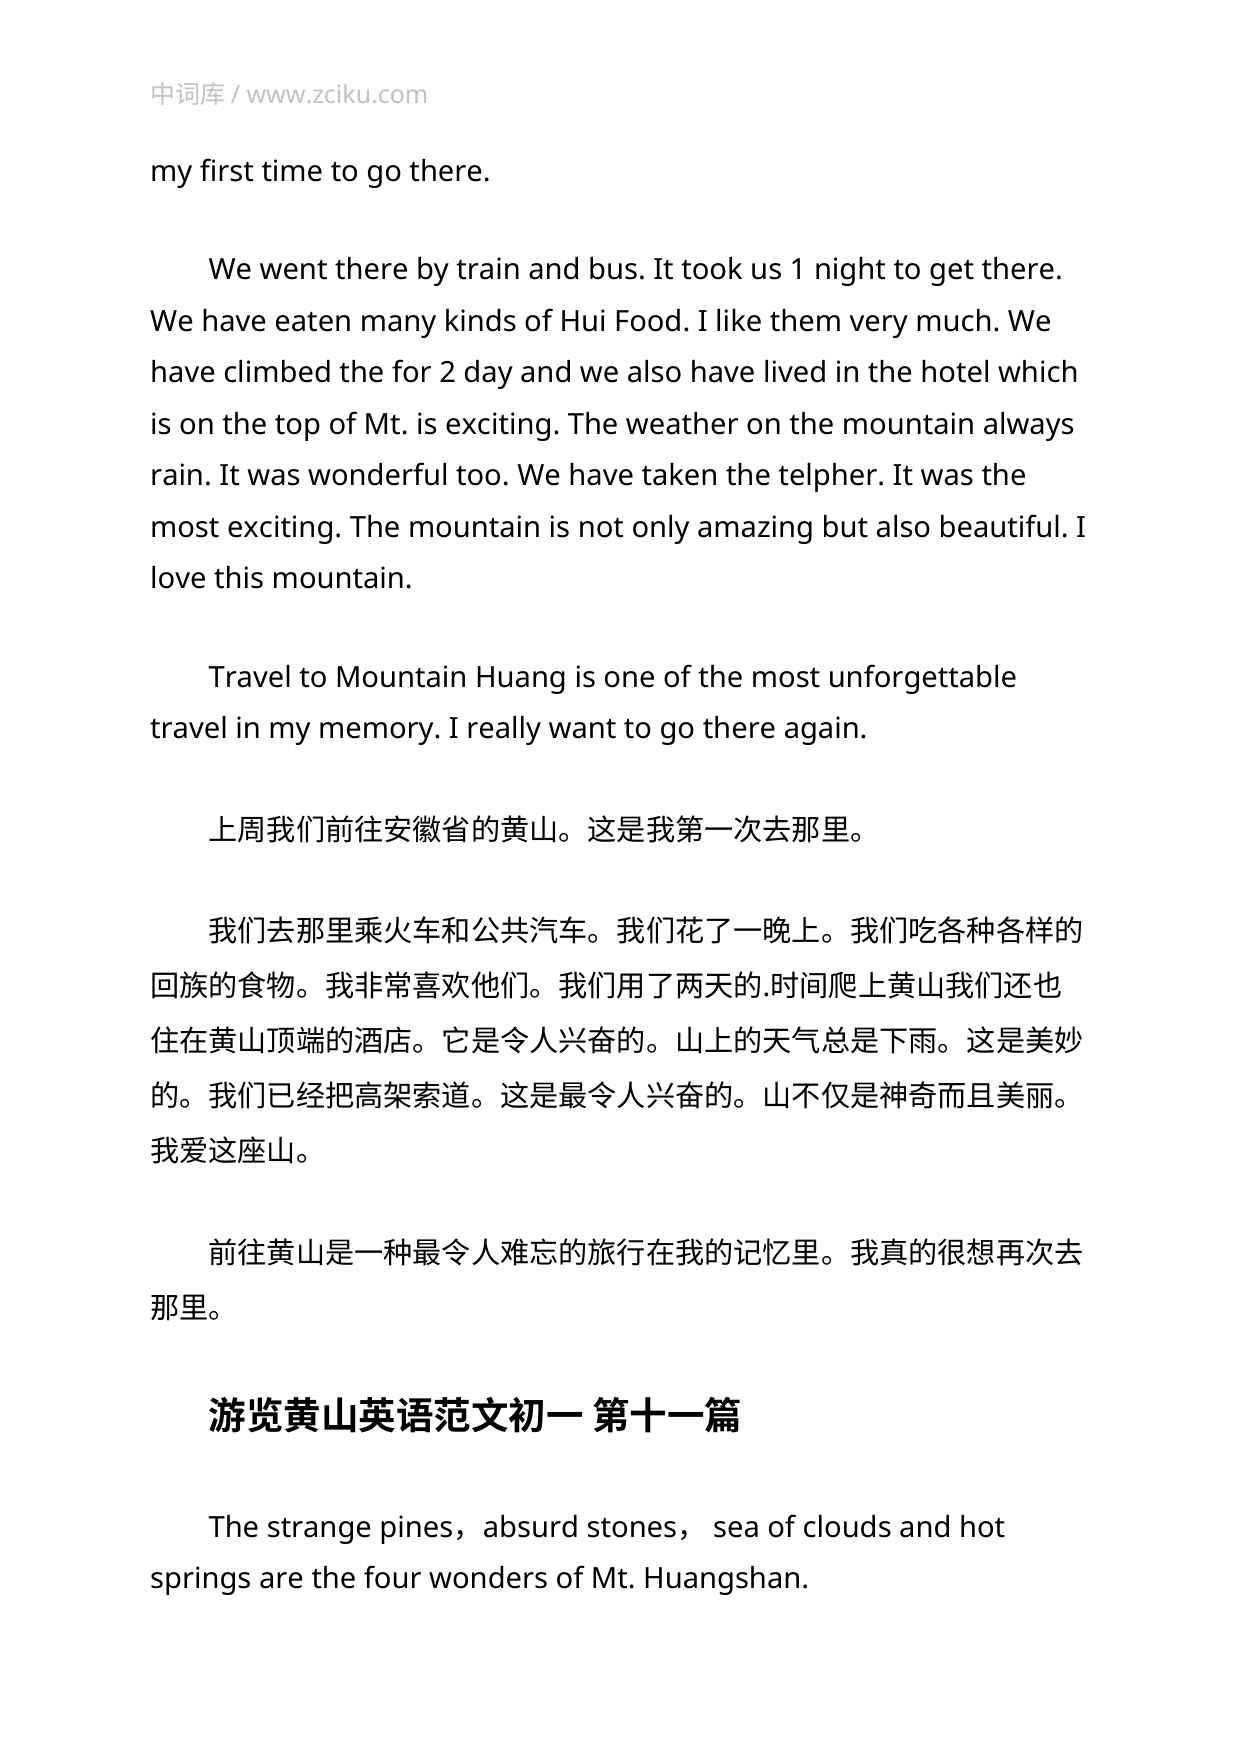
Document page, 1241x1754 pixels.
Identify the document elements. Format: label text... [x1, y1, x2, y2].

text 我们去那里乘火车和公共汽车。我们花了一晚上。我们吃各种各样的回族的食物。我非常喜欢他们。我们用了两天的.时间爬上黄山我们还也住在黄山顶端的酒店。它是令人兴奋的。山上的天气总是下雨。这是美妙的。我们已经把高架索道。这是最令人兴奋的。山不仅是神奇而且美丽。我爱这座山。 [150, 908, 1090, 1170]
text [150, 150, 1090, 190]
text 游览黄山英语范文初一 第十一篇 [150, 1386, 1090, 1440]
text 上周我们前往安徽省的黄山。这是我第一次去那里。 [150, 806, 1090, 848]
text Travel to Mountain Huang is one of the most unforgettable travel in my memory. I really want to go there again. [150, 656, 1090, 747]
text The strange pines，absurd stones， sea of clouds and hot springs are the four wonders of Mt. Huangshan. [150, 1503, 1090, 1597]
text 前往黄山是一种最令人难忘的旅行在我的记忆里。我真的很想再次去那里。 [150, 1229, 1090, 1327]
text We went there by train and bus. It took us 1 night to get there. We have eaten many kinds of Hui Food. I like them very much. We have climbed the for 2 day and we also have lived in the hotel which is on the top of Mt. is exciting. The weather on the mountain always rain. It was wonderful too. We have taken the telpher. It was the most exciting. The mountain is not only amazing but also beautiful. I love this mountain. [150, 248, 1090, 597]
